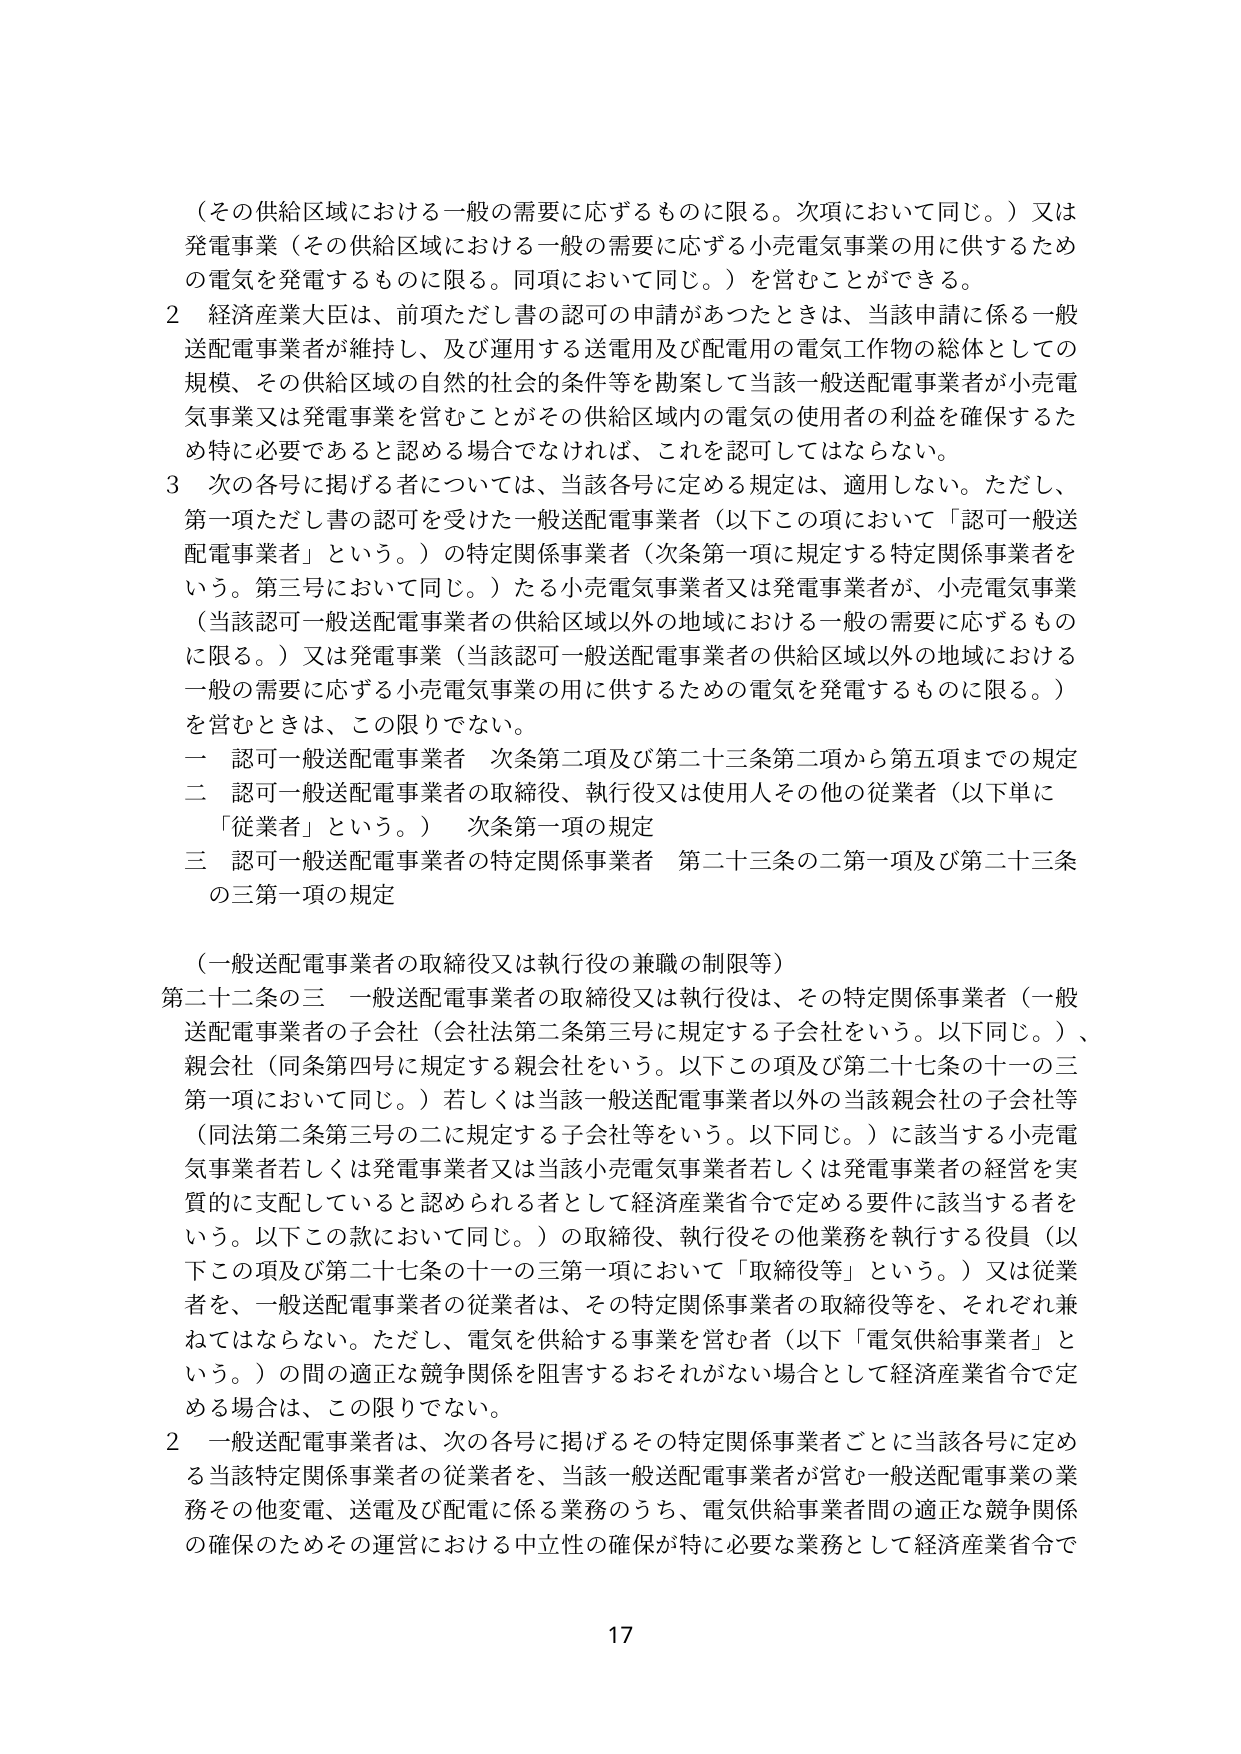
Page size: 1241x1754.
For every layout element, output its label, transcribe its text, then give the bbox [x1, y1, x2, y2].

text （一般送配電事業者の取締役又は執行役の兼職の制限等） [184, 945, 1079, 979]
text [161, 1424, 1079, 1560]
text ２ 経済産業大臣は、前項ただし書の認可の申請があつたときは、当該申請に係る一般送配電事業者が維持し、及び運用する送電用及び配電用の電気工作物の総体としての規模、その供給区域の自然的社会的条件等を勘案して当該一般送配電事業者が小売電気事業又は発電事業を営むことがその供給区域内の電気の使用者の利益を確保するため特に必要であると認める場合でなければ、これを認可してはならない。 [161, 296, 1079, 467]
text 三 認可一般送配電事業者の特定関係事業者 第二十三条の二第一項及び第二十三条の三第一項の規定 [184, 843, 1079, 911]
text 第二十二条の三 一般送配電事業者の取締役又は執行役は、その特定関係事業者（一般送配電事業者の子会社（会社法第二条第三号に規定する子会社をいう。以下同じ。）、親会社（同条第四号に規定する親会社をいう。以下この項及び第二十七条の十一の三第一項において同じ。）若しくは当該一般送配電事業者以外の当該親会社の子会社等（同法第二条第三号の二に規定する子会社等をいう。以下同じ。）に該当する小売電気事業者若しくは発電事業者又は当該小売電気事業者若しくは発電事業者の経営を実質的に支配していると認められる者として経済産業省令で定める要件に該当する者をいう。以下この款において同じ。）の取締役、執行役その他業務を執行する役員（以下この項及び第二十七条の十一の三第一項において「取締役等」という。）又は従業者を、一般送配電事業者の従業者は、その特定関係事業者の取締役等を、それぞれ兼ねてはならない。ただし、電気を供給する事業を営む者（以下「電気供給事業者」という。）の間の適正な競争関係を阻害するおそれがない場合として経済産業省令で定める場合は、この限りでない。 [161, 979, 1079, 1424]
text 一 認可一般送配電事業者 次条第二項及び第二十三条第二項から第五項までの規定 [184, 740, 1079, 774]
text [161, 194, 1079, 296]
text ３ 次の各号に掲げる者については、当該各号に定める規定は、適用しない。ただし、第一項ただし書の認可を受けた一般送配電事業者（以下この項において「認可一般送配電事業者」という。）の特定関係事業者（次条第一項に規定する特定関係事業者をいう。第三号において同じ。）たる小売電気事業者又は発電事業者が、小売電気事業（当該認可一般送配電事業者の供給区域以外の地域における一般の需要に応ずるものに限る。）又は発電事業（当該認可一般送配電事業者の供給区域以外の地域における一般の需要に応ずる小売電気事業の用に供するための電気を発電するものに限る。）を営むときは、この限りでない。 [161, 467, 1079, 740]
text 二 認可一般送配電事業者の取締役、執行役又は使用人その他の従業者（以下単に「従業者」という。） 次条第一項の規定 [184, 774, 1079, 843]
